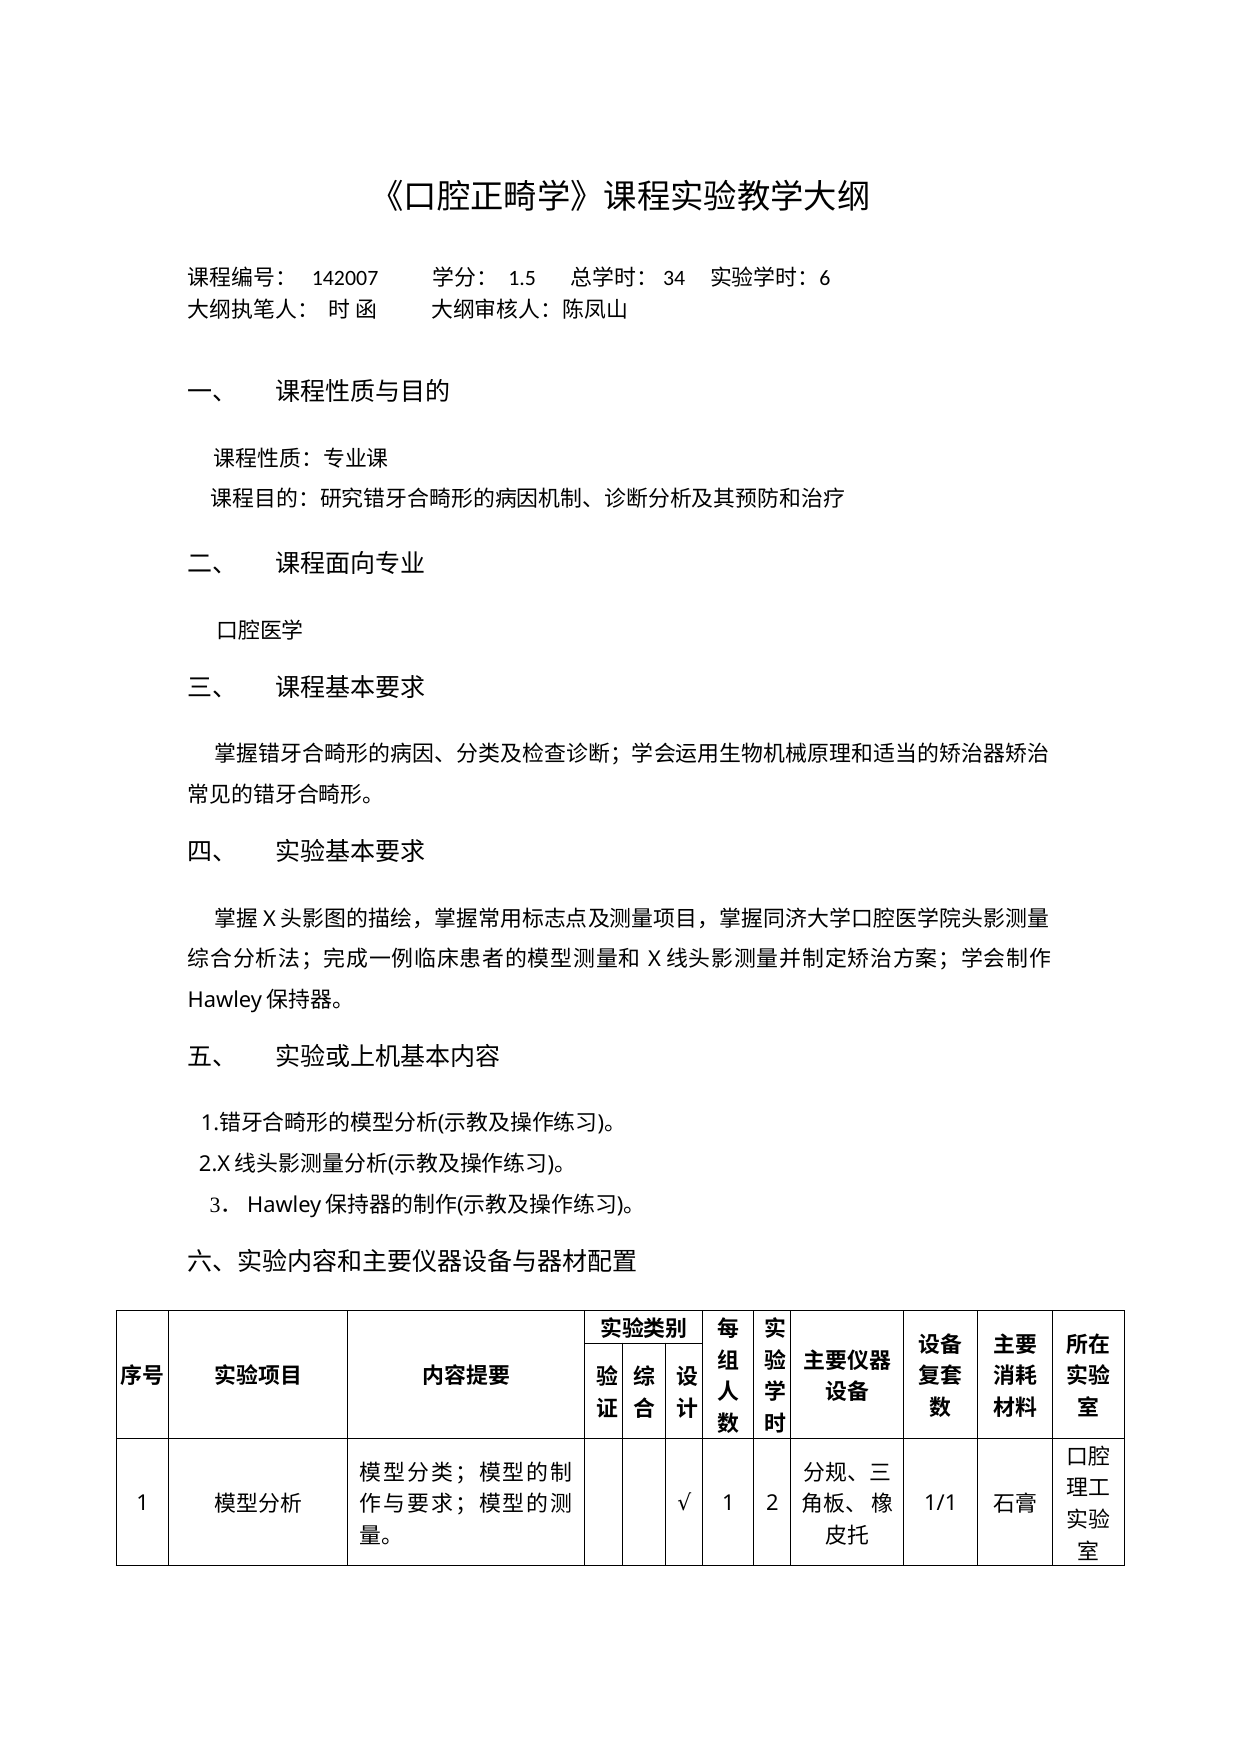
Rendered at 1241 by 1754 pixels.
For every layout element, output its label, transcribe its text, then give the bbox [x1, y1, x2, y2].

table_cell 设计 [666, 1344, 702, 1438]
table_cell 2 [754, 1439, 790, 1565]
text 掌握错牙合畸形的病因、分类及检查诊断；学会运用生物机械原理和适当的矫治器矫治常见的错牙合畸形。 [187, 736, 1053, 809]
text 课程编号： 142007 学分： 1.5 总学时： 34 实验学时：6 [187, 259, 1053, 292]
list 实验或上机基本内容 [187, 1022, 1053, 1087]
table_header 每组人数 [703, 1311, 753, 1438]
text 课程目的：研究错牙合畸形的病因机制、诊断分析及其预防和治疗 [187, 481, 1053, 513]
list 课程基本要求 [187, 653, 1053, 718]
text 口腔医学 [187, 612, 1053, 645]
table_cell 模型分析 [169, 1439, 347, 1565]
table_cell [623, 1439, 665, 1565]
table_header 所在实验室 [1053, 1311, 1124, 1438]
table_cell 1/1 [904, 1439, 977, 1565]
table_cell 验证 [585, 1344, 622, 1438]
table_cell 石膏 [978, 1439, 1052, 1565]
text 掌握X头影图的描绘，掌握常用标志点及测量项目，掌握同济大学口腔医学院头影测量综合分析法；完成一例临床患者的模型测量和X线头影测量并制定矫治方案；学会制作Hawley保持器。 [187, 900, 1053, 1014]
text 六、实验内容和主要仪器设备与器材配置 [187, 1227, 1053, 1292]
text 1.错牙合畸形的模型分析(示教及操作练习)。 [187, 1105, 1053, 1137]
table_header 实验项目 [169, 1311, 347, 1438]
table_cell 1 [703, 1439, 753, 1565]
table_cell [585, 1439, 622, 1565]
table_header 设备复套数 [904, 1311, 977, 1438]
table_cell 分规、三角板、 橡皮托 [791, 1439, 903, 1565]
text 大纲执笔人： 时 函 大纲审核人：陈凤山 [187, 292, 1053, 324]
table_header 主要仪器设备 [791, 1311, 903, 1438]
list Hawley保持器的制作(示教及操作练习)。 [209, 1186, 1053, 1219]
text 2.X线头影测量分析(示教及操作练习)。 [187, 1146, 1053, 1178]
table_header 序号 [117, 1311, 168, 1438]
text 课程性质：专业课 [187, 440, 1053, 473]
table_cell 综合 [623, 1344, 665, 1438]
list 课程面向专业 [187, 529, 1053, 594]
table_cell 口腔理工实验室 [1053, 1439, 1124, 1565]
table_cell √ [666, 1439, 702, 1565]
table_cell 模型分类；模型的制作与要求；模型的测量。 [348, 1439, 584, 1565]
table_cell 1 [117, 1439, 168, 1565]
table_header 实验学时 [754, 1311, 790, 1438]
list 实验基本要求 [187, 817, 1053, 882]
list 课程性质与目的 [187, 357, 1053, 422]
table_header 实验类别 [585, 1311, 702, 1343]
table_header 内容提要 [348, 1311, 584, 1438]
text 《口腔正畸学》课程实验教学大纲 [187, 162, 1053, 227]
table_header 主要消耗材料 [978, 1311, 1052, 1438]
